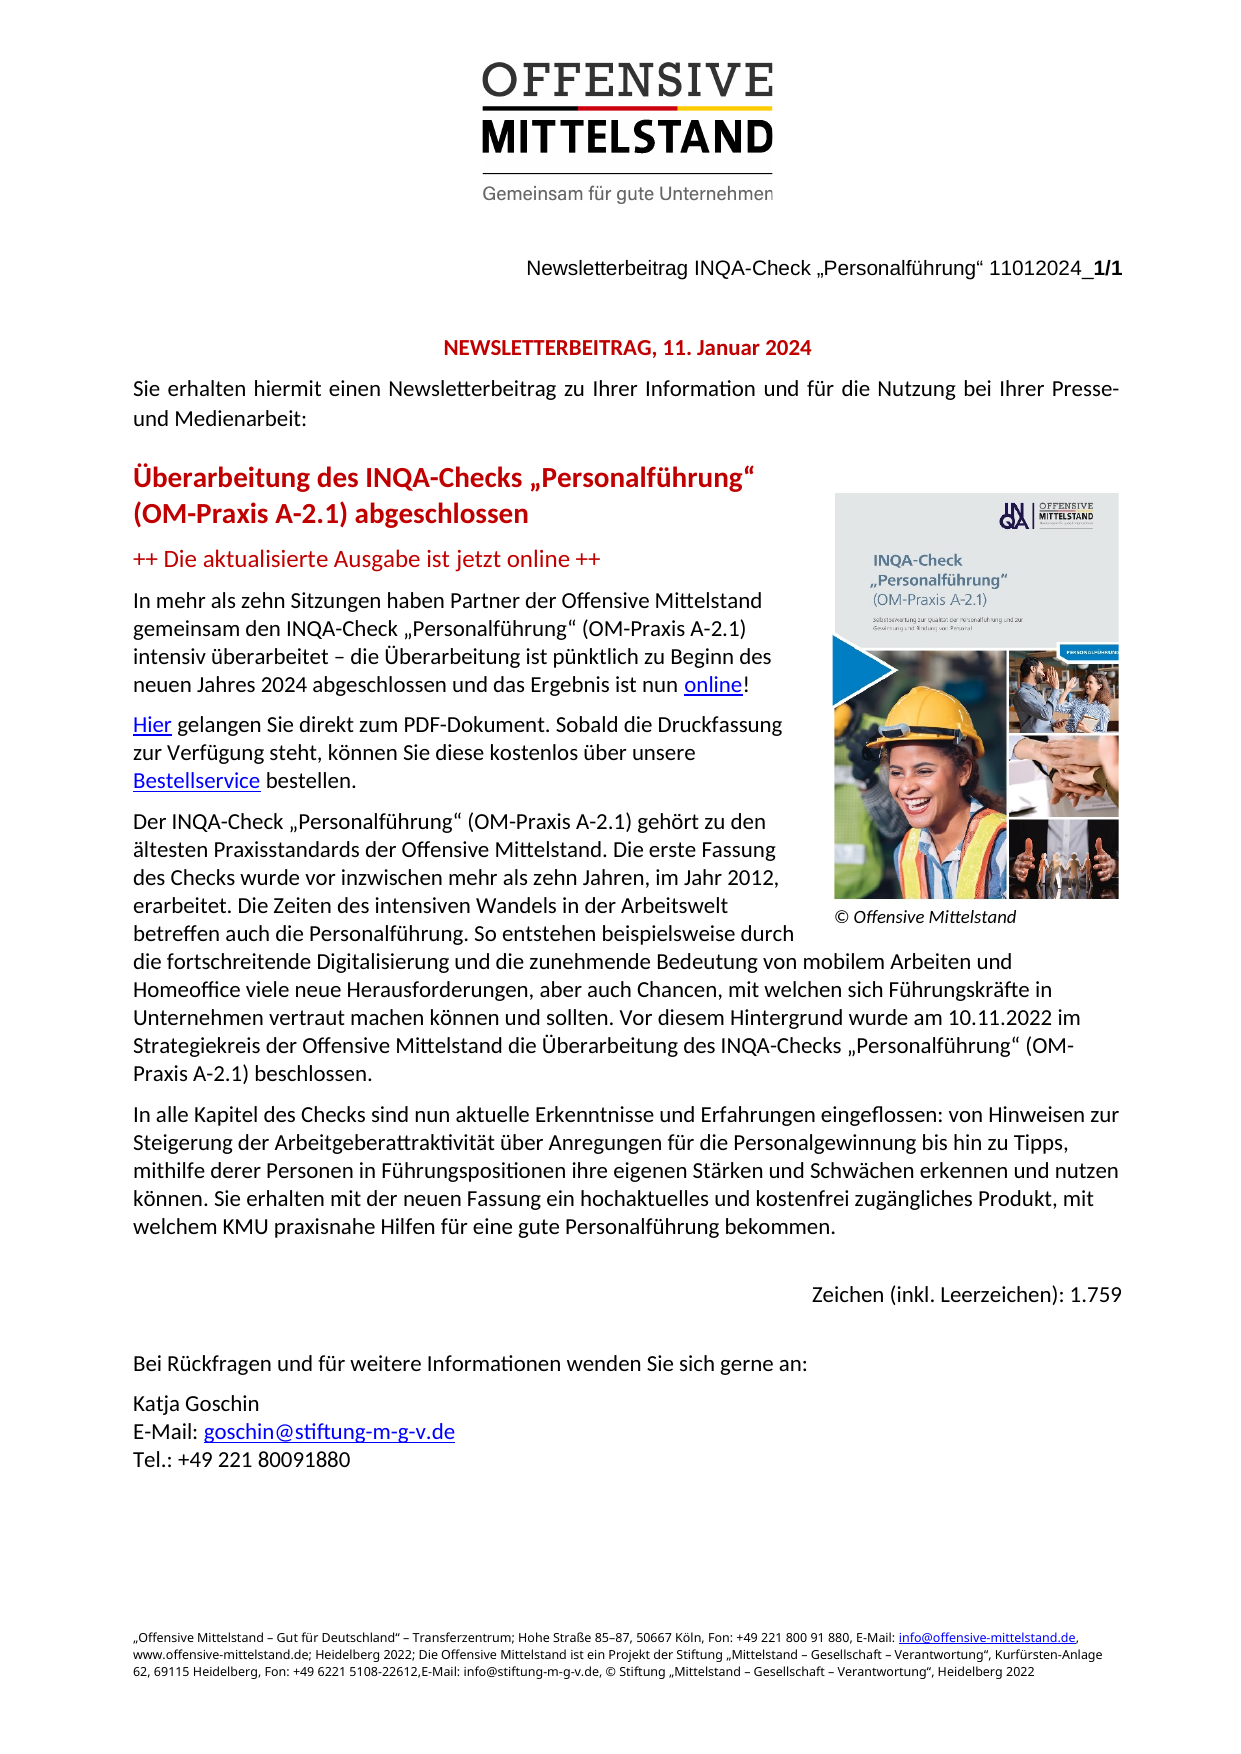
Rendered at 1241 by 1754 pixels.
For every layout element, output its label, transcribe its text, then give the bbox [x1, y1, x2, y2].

picture [831, 489, 1119, 899]
text Hier gelangen Sie direkt zum PDF-Dokument. Sobald die Druckfassung zur Verfügung steht, können Sie diese kostenlos über unsere Bestellservice bestellen. [133, 710, 831, 794]
text In alle Kapitel des Checks sind nun aktuelle Erkenntnisse und Erfahrungen eingeflossen: von Hinweisen zur Steigerung der Arbeitgeberattraktivität über Anregungen für die Personalgewinnung bis hin zu Tipps, mithilfe derer Personen in Führungspositionen ihre eigenen Stärken und Schwächen erkennen und nutzen können. Sie erhalten mit der neuen Fassung ein hochaktuelles und kostenfrei zugängliches Produkt, mit welchem KMU praxisnahe Hilfen für eine gute Personalführung bekommen. [133, 1100, 1122, 1240]
text Zeichen (inkl. Leerzeichen): 1.759 [133, 1280, 1122, 1308]
text Bei Rückfragen und für weitere Informationen wenden Sie sich gerne an: [133, 1349, 1122, 1377]
text In mehr als zehn Sitzungen haben Partner der Offensive Mittelstand gemeinsam den INQA-Check „Personalführung“ (OM-Praxis A-2.1) intensiv überarbeitet – die Überarbeitung ist pünktlich zu Beginn des neuen Jahres 2024 abgeschlossen und das Ergebnis ist nun online! [133, 586, 831, 698]
list Sie erhalten hiermit einen Newsletterbeitrag zu Ihrer Information und für die Nutzung bei Ihrer Presse- und Medienarbeit: [133, 374, 1122, 432]
text Katja Goschin [133, 1389, 1122, 1417]
text Überarbeitung des INQA-Checks „Personalführung“ (OM-Praxis A-2.1) abgeschlossen [133, 459, 1122, 530]
picture [482, 62, 773, 204]
text Tel.: +49 221 80091880 [133, 1445, 1122, 1473]
text Der INQA-Check „Personalführung“ (OM-Praxis A-2.1) gehört zu den ältesten Praxisstandards der Offensive Mittelstand. Die erste Fassung des Checks wurde vor inzwischen mehr als zehn Jahren, im Jahr 2012, erarbeitet. Die Zeiten des intensiven Wandels in der Arbeitswelt betreffen auch die Personalführung. So entstehen beispielsweise durch die fortschreitende Digitalisierung und die zunehmende Bedeutung von mobilem Arbeiten und Homeoffice viele neue Herausforderungen, aber auch Chancen, mit welchen sich Führungskräfte in Unternehmen vertraut machen können und sollten. Vor diesem Hintergrund wurde am 10.11.2022 im Strategiekreis der Offensive Mittelstand die Überarbeitung des INQA-Checks „Personalführung“ (OM-Praxis A-2.1) beschlossen. [133, 807, 1122, 1087]
text E-Mail: goschin@stiftung-m-g-v.de [133, 1417, 1122, 1445]
text ++ Die aktualisierte Ausgabe ist jetzt online ++ [133, 543, 831, 573]
text NEWSLETTERBEITRAG, 11. Januar 2024 [133, 333, 1122, 361]
